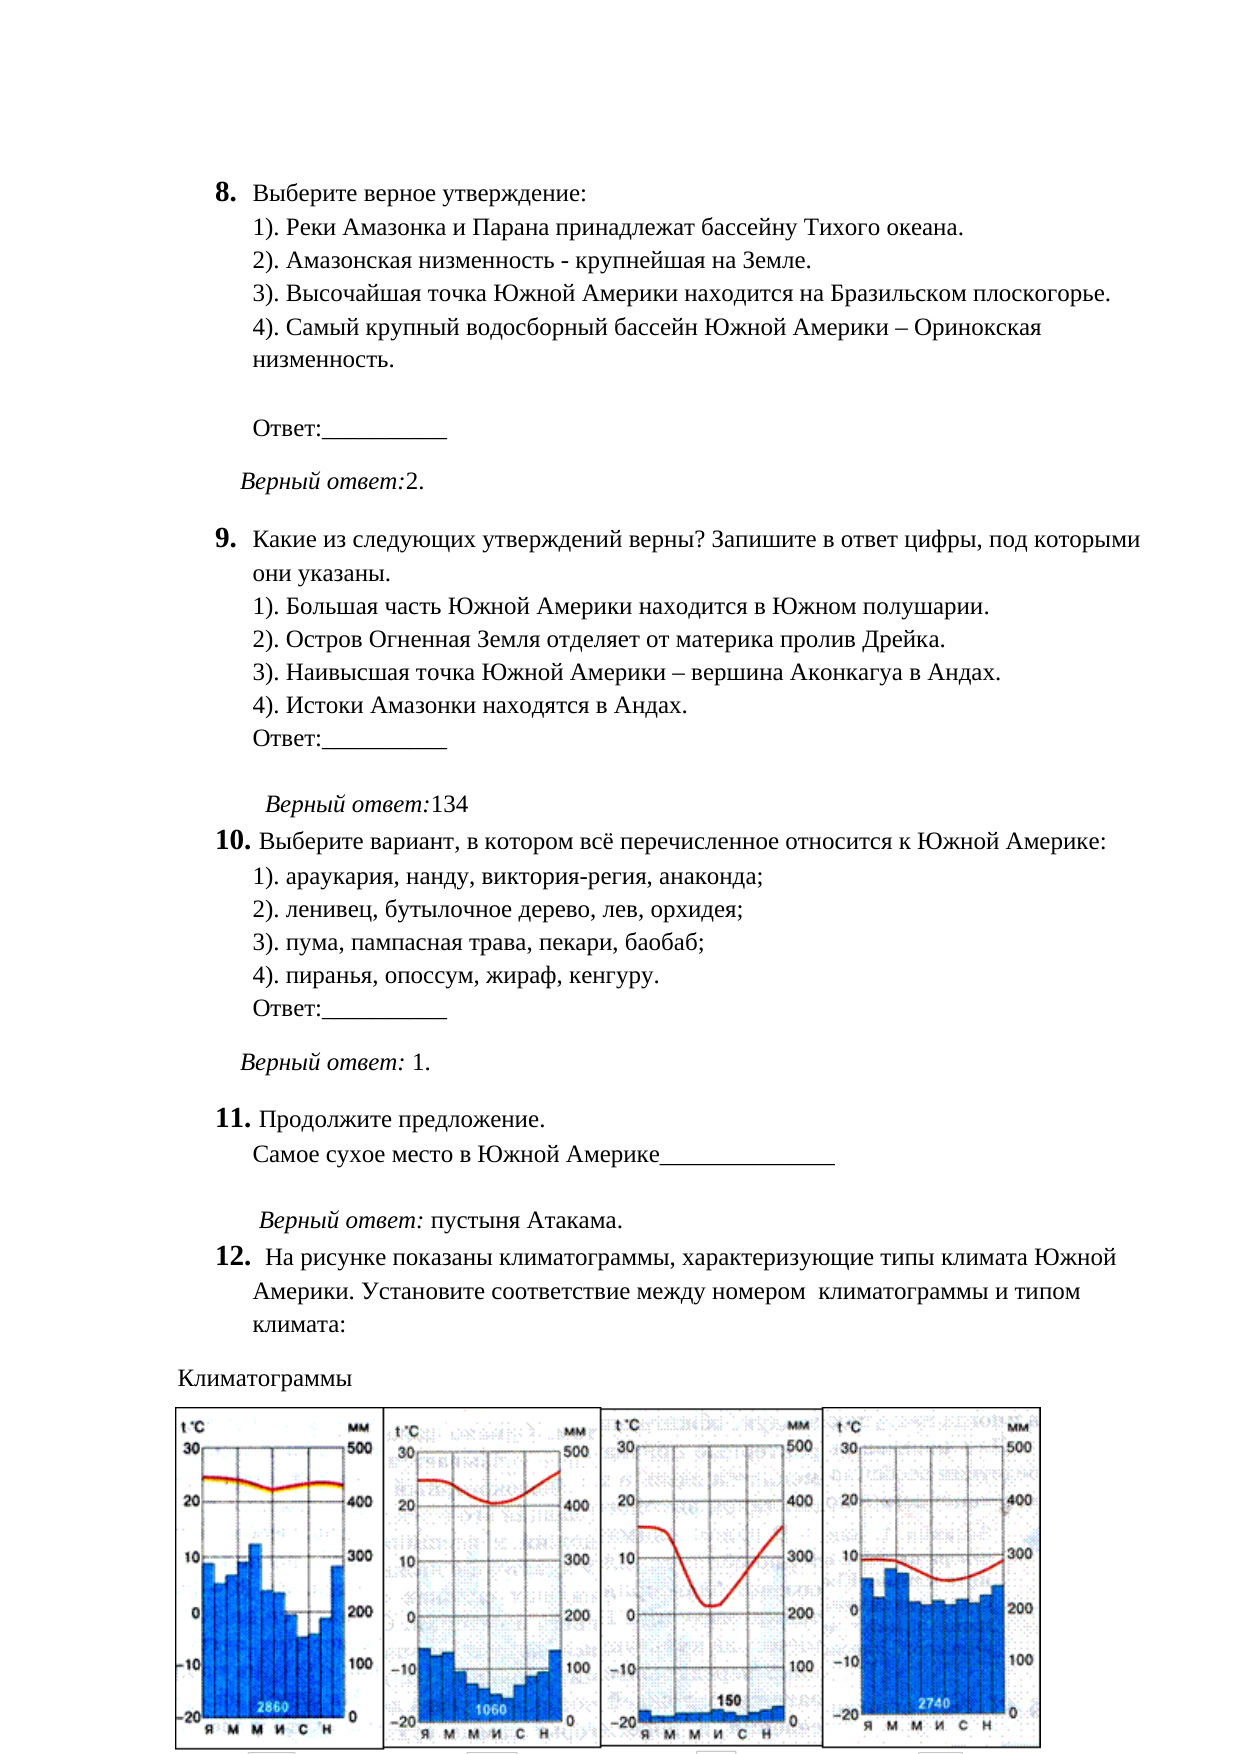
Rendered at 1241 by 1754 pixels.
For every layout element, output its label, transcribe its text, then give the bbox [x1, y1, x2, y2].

list Выберите верное утверждение: [215, 174, 1152, 207]
list Самое сухое место в Южной Америке______________ [252, 1139, 1152, 1168]
picture [175, 1407, 1041, 1754]
text Верный ответ:2. [177, 466, 1152, 495]
list 2). Остров Огненная Земля отделяет от материка пролив Дрейка. [252, 624, 1152, 653]
list Ответ:__________ [252, 993, 1152, 1022]
list На рисунке показаны климатограммы, характеризующие типы климата Южной Америки. Установите соответствие между номером климатограммы и типом климата: [215, 1238, 1152, 1338]
list 2). Амазонская низменность - крупнейшая на Земле. [252, 246, 1152, 274]
list 3). Наивысшая точка Южной Америки – вершина Аконкагуа в Андах. [252, 657, 1152, 686]
list Продолжите предложение. [215, 1101, 1152, 1134]
list Верный ответ: пустыня Атакама. [252, 1205, 1152, 1234]
list Выберите вариант, в котором всё перечисленное относится к Южной Америке: [215, 822, 1152, 856]
list 3). Высочайшая точка Южной Америки находится на Бразильском плоскогорье. [252, 278, 1152, 307]
list Ответ:__________ [252, 413, 1152, 441]
list 4). Истоки Амазонки находятся в Андах. [252, 690, 1152, 719]
list 3). пума, пампасная трава, пекари, баобаб; [252, 927, 1152, 956]
list 4). Самый крупный водосборный бассейн Южной Америки – Оринокская низменность. [252, 312, 1152, 373]
list Верный ответ:134 [252, 789, 1152, 818]
text Климатограммы [177, 1363, 1152, 1392]
list Какие из следующих утверждений верны? Запишите в ответ цифры, под которыми они указаны. [215, 520, 1152, 587]
list 1). Большая часть Южной Америки находится в Южном полушарии. [252, 591, 1152, 620]
list 1). араукария, нанду, виктория-регия, анаконда; [252, 861, 1152, 889]
list 4). пиранья, опоссум, жираф, кенгуру. [252, 960, 1152, 989]
list 2). ленивец, бутылочное дерево, лев, орхидея; [252, 894, 1152, 923]
list 1). Реки Амазонка и Парана принадлежат бассейну Тихого океана. [252, 212, 1152, 241]
text Верный ответ: 1. [177, 1047, 1152, 1076]
list Ответ:__________ [252, 723, 1152, 752]
